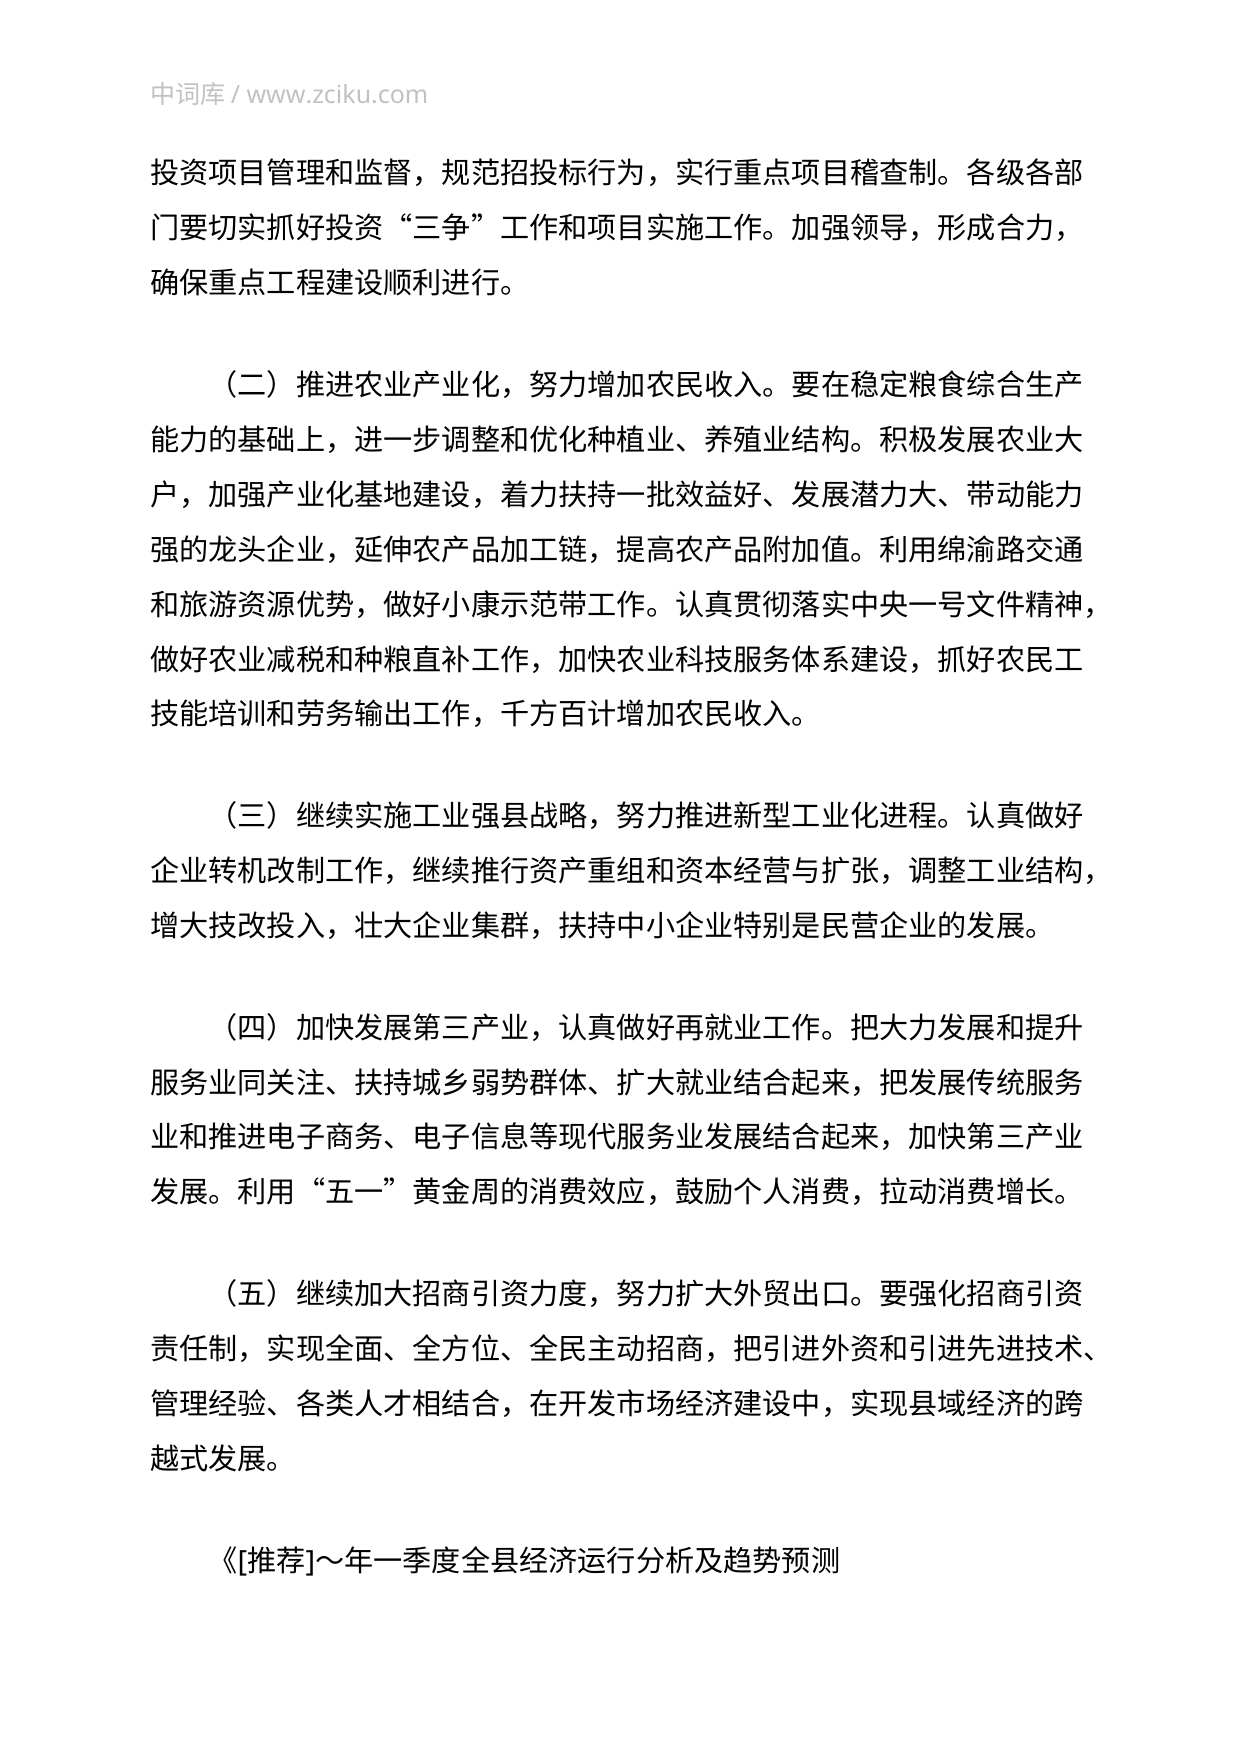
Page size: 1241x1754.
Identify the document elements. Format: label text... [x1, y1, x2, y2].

text （三）继续实施工业强县战略，努力推进新型工业化进程。认真做好企业转机改制工作，继续推行资产重组和资本经营与扩张，调整工业结构，增大技改投入，壮大企业集群，扶持中小企业特别是民营企业的发展。 [150, 793, 1090, 945]
text （四）加快发展第三产业，认真做好再就业工作。把大力发展和提升服务业同关注、扶持城乡弱势群体、扩大就业结合起来，把发展传统服务业和推进电子商务、电子信息等现代服务业发展结合起来，加快第三产业发展。利用“五一”黄金周的消费效应，鼓励个人消费，拉动消费增长。 [150, 1004, 1090, 1211]
text （五）继续加大招商引资力度，努力扩大外贸出口。要强化招商引资责任制，实现全面、全方位、全民主动招商，把引进外资和引进先进技术、管理经验、各类人才相结合，在开发市场经济建设中，实现县域经济的跨越式发展。 [150, 1271, 1090, 1478]
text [150, 150, 1090, 302]
text 《[推荐]～年一季度全县经济运行分析及趋势预测 [150, 1537, 1090, 1579]
text （二）推进农业产业化，努力增加农民收入。要在稳定粮食综合生产能力的基础上，进一步调整和优化种植业、养殖业结构。积极发展农业大户，加强产业化基地建设，着力扶持一批效益好、发展潜力大、带动能力强的龙头企业，延伸农产品加工链，提高农产品附加值。利用绵渝路交通和旅游资源优势，做好小康示范带工作。认真贯彻落实中央一号文件精神，做好农业减税和种粮直补工作，加快农业科技服务体系建设，抓好农民工技能培训和劳务输出工作，千方百计增加农民收入。 [150, 362, 1090, 733]
